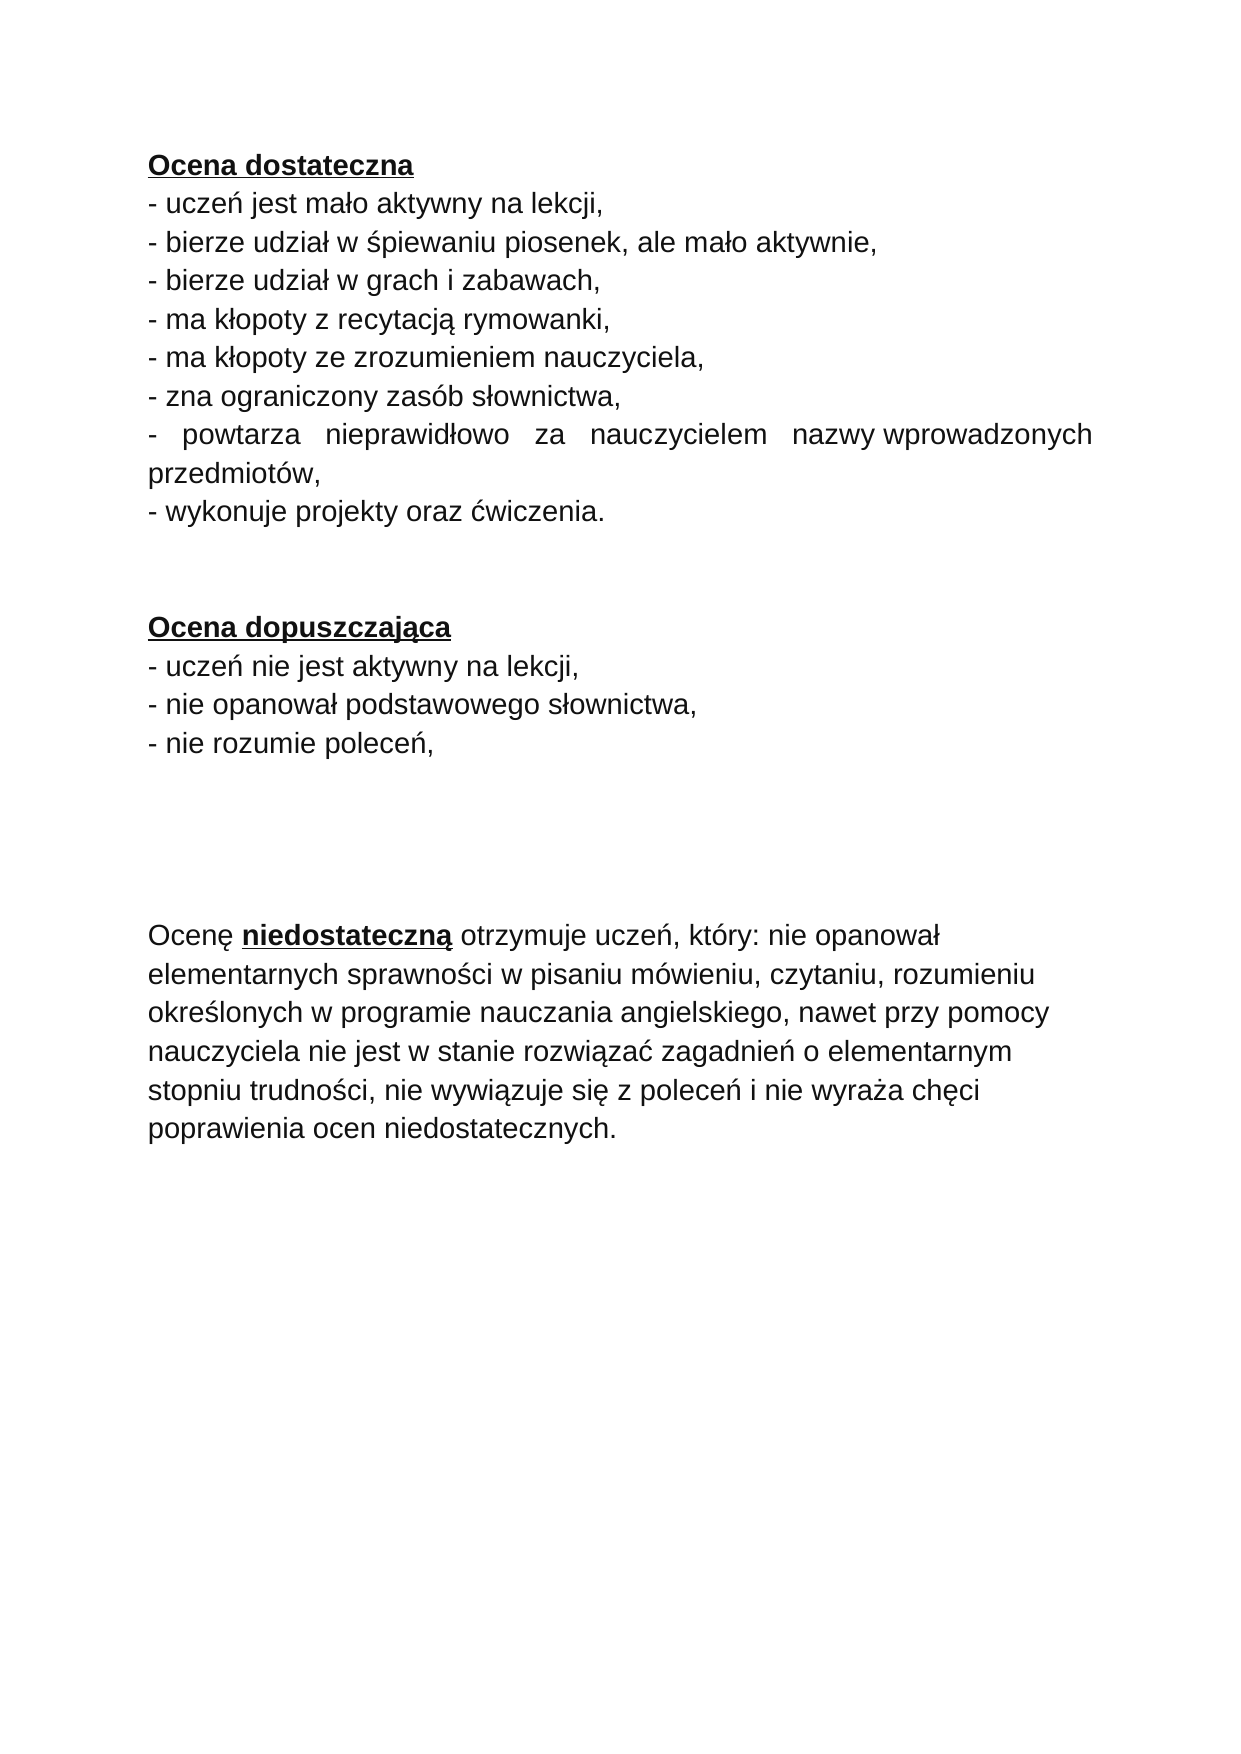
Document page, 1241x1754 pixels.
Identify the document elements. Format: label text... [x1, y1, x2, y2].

text Ocena dopuszczająca [148, 610, 1093, 644]
text - uczeń jest mało aktywny na lekcji, [148, 186, 1093, 220]
text Ocena dostateczna [148, 148, 1093, 181]
text - ma kłopoty z recytacją rymowanki, [148, 302, 1093, 335]
text - bierze udział w grach i zabawach, [148, 263, 1093, 297]
text - ma kłopoty ze zrozumieniem nauczyciela, [148, 340, 1093, 374]
text Ocenę niedostateczną otrzymuje uczeń, który: nie opanował elementarnych sprawności w pisaniu mówieniu, czytaniu, rozumieniu określonych w programie nauczania angielskiego, nawet przy pomocy nauczyciela nie jest w stanie rozwiązać zagadnień o elementarnym stopniu trudności, nie wywiązuje się z poleceń i nie wyraża chęci poprawienia ocen niedostatecznych. [148, 918, 1093, 1145]
text - bierze udział w śpiewaniu piosenek, ale mało aktywnie, [148, 225, 1093, 258]
text - nie rozumie poleceń, [148, 726, 1093, 759]
text - uczeń nie jest aktywny na lekcji, [148, 649, 1093, 682]
text - wykonuje projekty oraz ćwiczenia. [148, 494, 1093, 528]
text - nie opanował podstawowego słownictwa, [148, 687, 1093, 721]
text - zna ograniczony zasób słownictwa, [148, 379, 1093, 412]
text - powtarza nieprawidłowo za nauczycielem nazwy wprowadzonych przedmiotów, [148, 417, 1093, 489]
